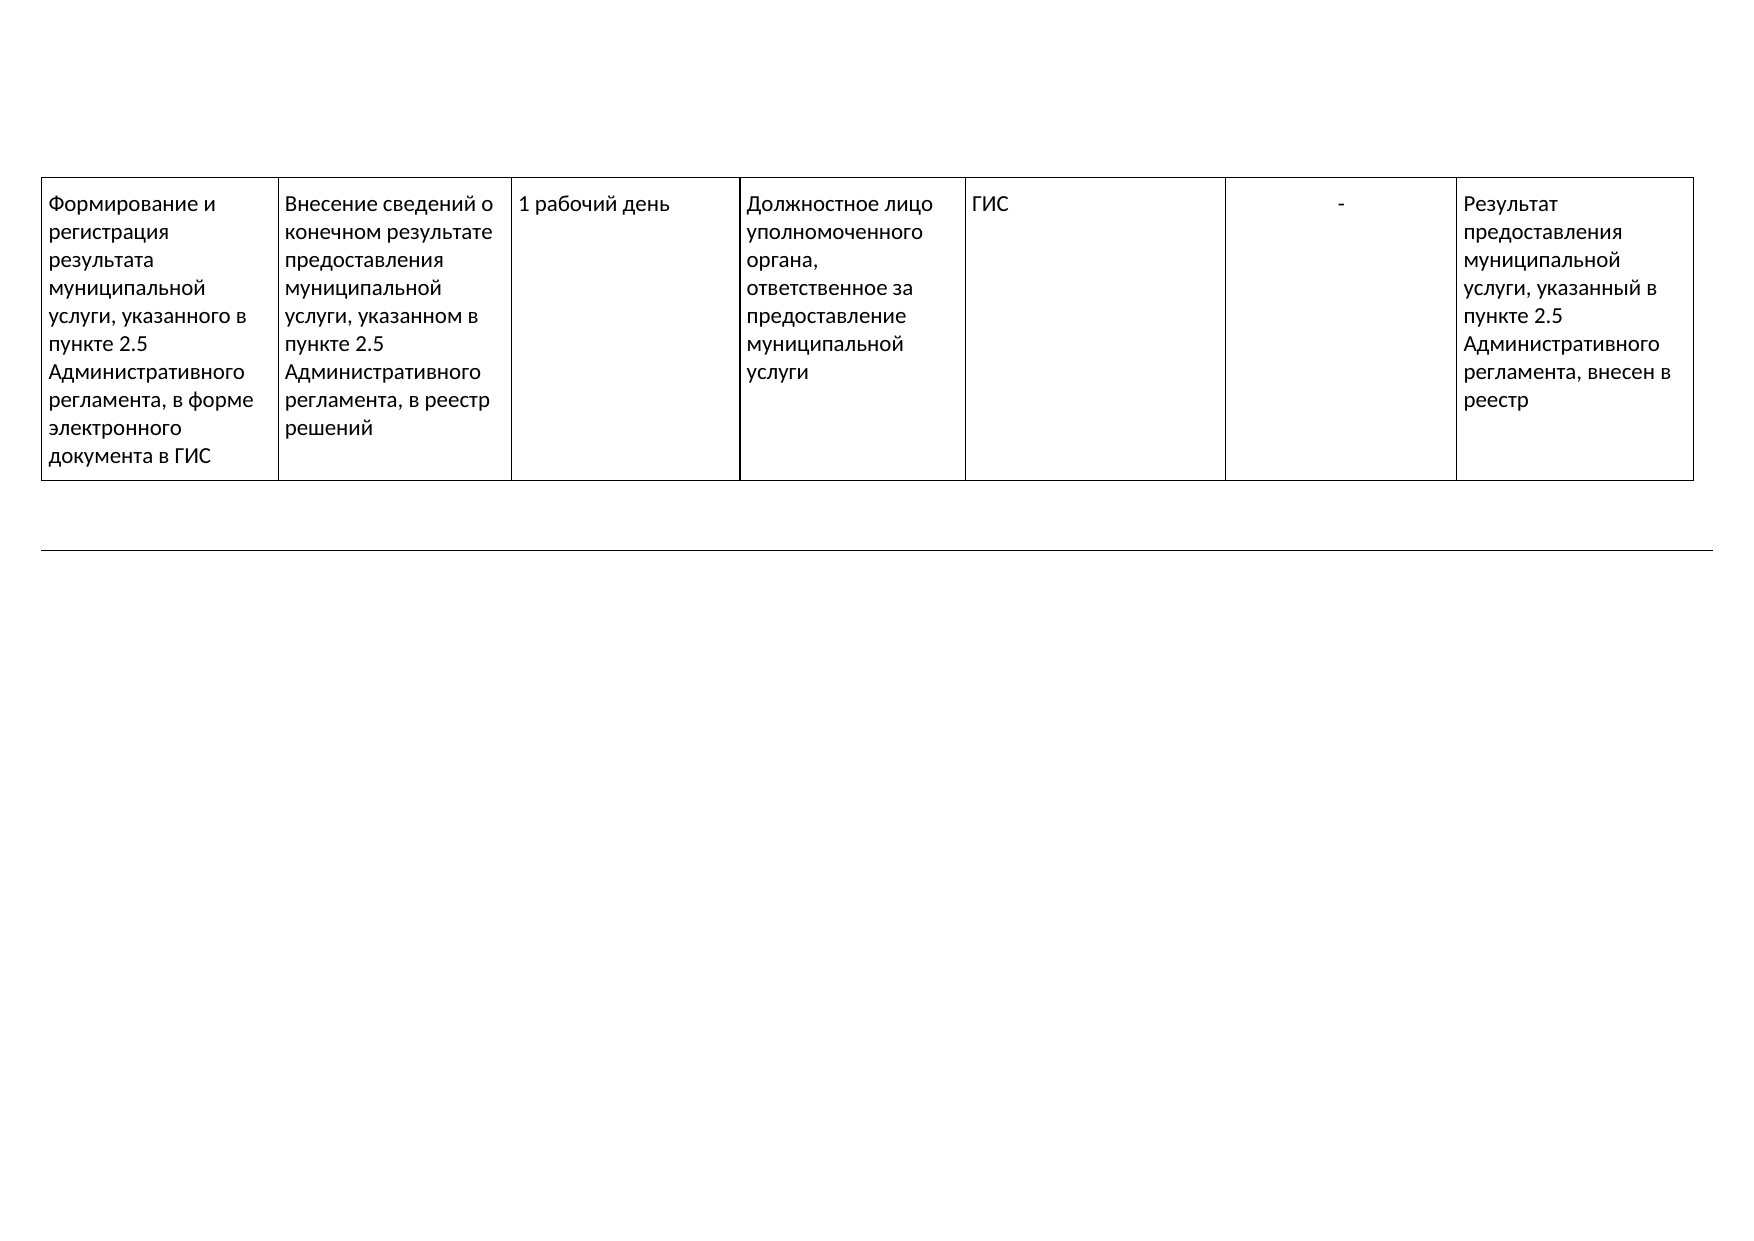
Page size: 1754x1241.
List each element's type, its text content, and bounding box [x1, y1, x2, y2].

table_cell Внесение сведений о конечном результате предоставления муниципальной услуги, указанном в пункте 2.5 Административного регламента, в реестр решений [279, 178, 511, 480]
table_cell - [1226, 178, 1456, 480]
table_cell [741, 178, 965, 480]
table_cell 1 рабочий день [512, 178, 739, 480]
table_cell Результат предоставления муниципальной услуги, указанный в пункте 2.5 Административного регламента, внесен в реестр [1457, 178, 1693, 480]
table_cell ГИС [966, 178, 1225, 480]
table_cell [42, 178, 278, 480]
